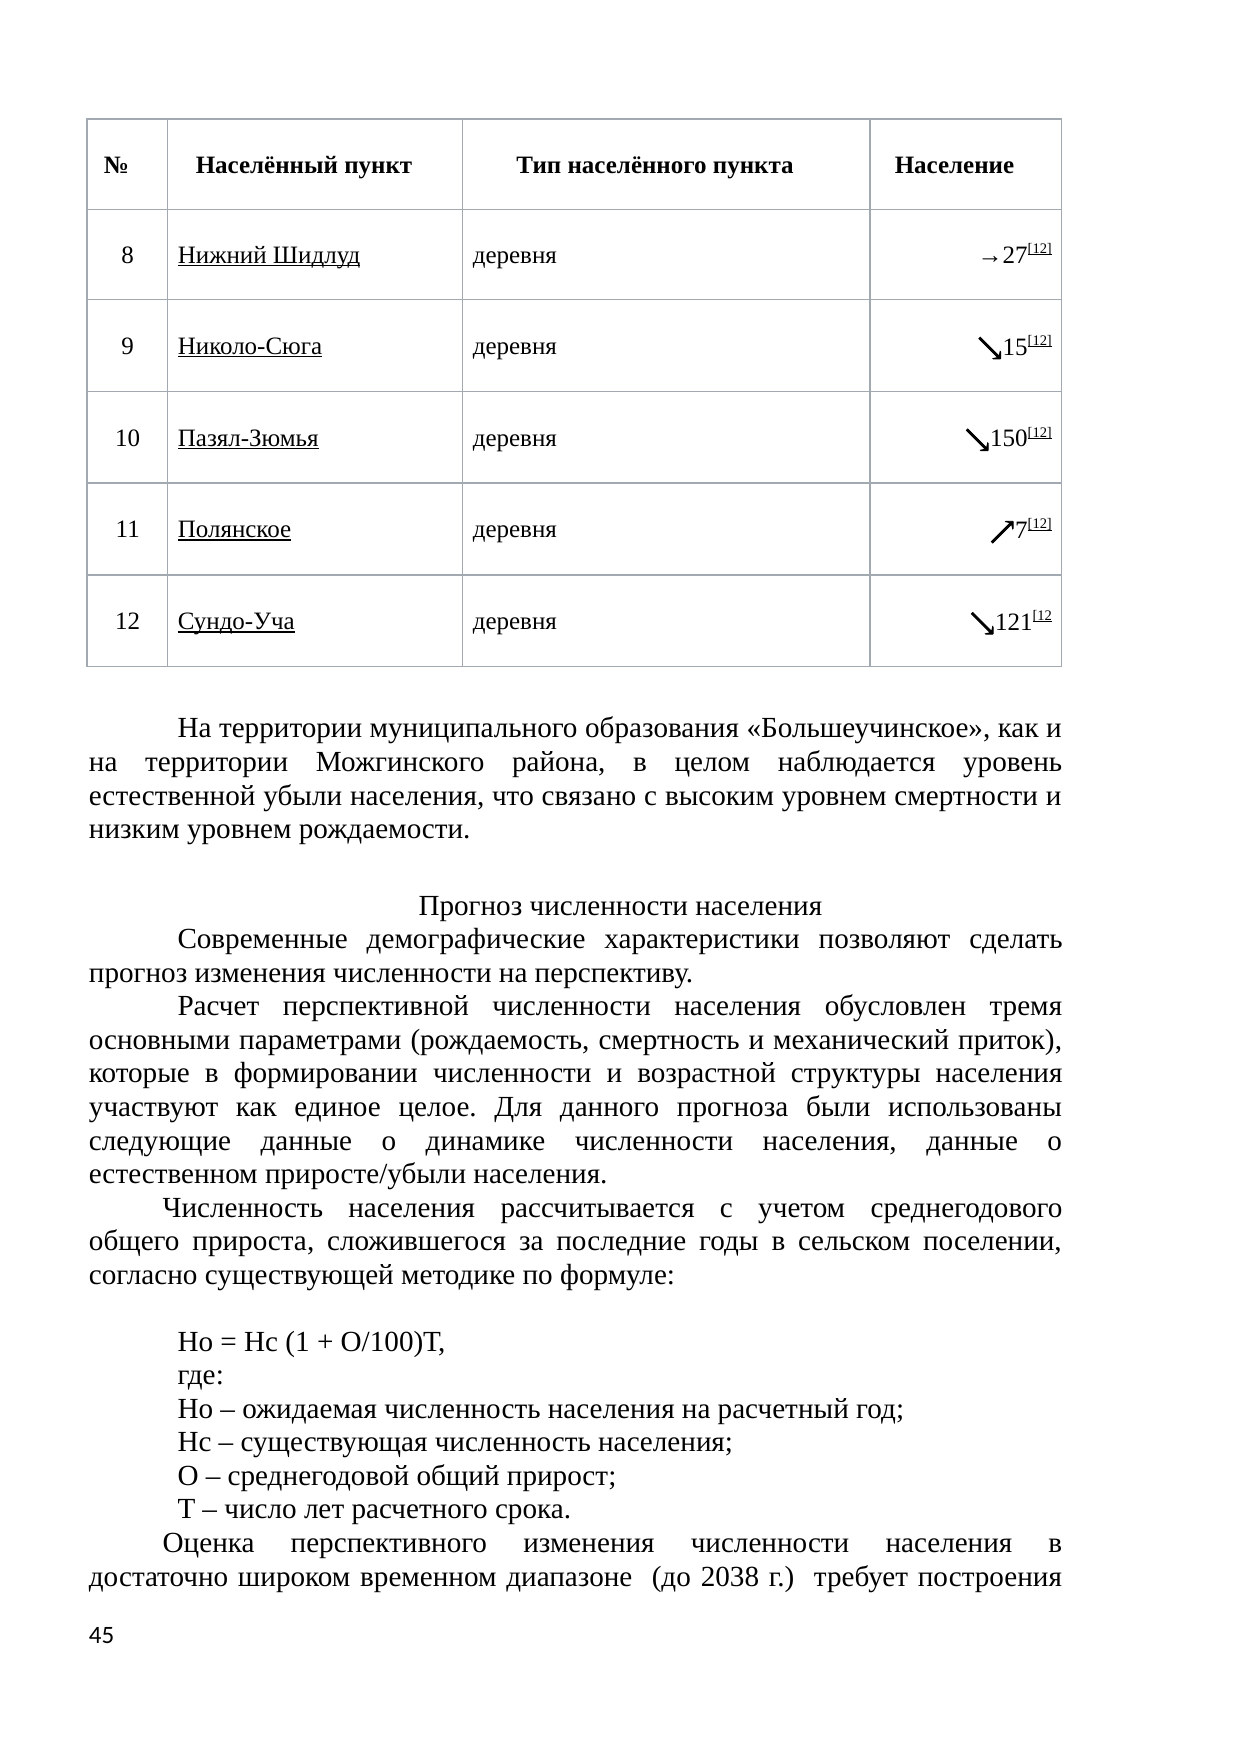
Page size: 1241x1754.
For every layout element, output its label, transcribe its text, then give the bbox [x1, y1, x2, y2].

text где: [89, 1357, 1063, 1391]
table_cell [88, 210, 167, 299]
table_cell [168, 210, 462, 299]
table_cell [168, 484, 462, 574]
text Расчет перспективной численности населения обусловлен тремя основными параметрами (рождаемость, смертность и механический приток), которые в формировании численности и возрастной структуры населения участвуют как единое целое. Для данного прогноза были использованы следующие данные о динамике численности населения, данные о естественном приросте/убыли населения. [89, 988, 1063, 1190]
text На территории муниципального образования «Большеучинское», как и на территории Можгинского района, в целом наблюдается уровень естественной убыли населения, что связано с высоким уровнем смертности и низким уровнем рождаемости. [89, 711, 1063, 845]
list Численность населения рассчитывается с учетом среднегодового общего прироста, сложившегося за последние годы в сельском поселении, согласно существующей методике по формуле: [89, 1190, 1063, 1290]
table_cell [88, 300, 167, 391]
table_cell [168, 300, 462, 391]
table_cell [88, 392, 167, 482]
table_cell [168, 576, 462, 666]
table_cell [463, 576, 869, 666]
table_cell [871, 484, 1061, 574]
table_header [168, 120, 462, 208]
text Но = Нс (1 + О/100)Т, [89, 1324, 1063, 1357]
text Современные демографические характеристики позволяют сделать прогноз изменения численности на перспективу. [89, 921, 1063, 988]
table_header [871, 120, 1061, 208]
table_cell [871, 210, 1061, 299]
text Т – число лет расчетного срока. [89, 1492, 1063, 1525]
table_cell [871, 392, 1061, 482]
text Но – ожидаемая численность населения на расчетный год; [89, 1391, 1063, 1424]
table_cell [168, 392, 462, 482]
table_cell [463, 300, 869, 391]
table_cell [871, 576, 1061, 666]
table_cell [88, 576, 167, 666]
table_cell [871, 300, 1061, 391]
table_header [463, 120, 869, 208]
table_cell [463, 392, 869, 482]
text Нс – существующая численность населения; [89, 1424, 1063, 1458]
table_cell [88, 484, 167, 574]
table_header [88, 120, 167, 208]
text Прогноз численности населения [89, 888, 1063, 921]
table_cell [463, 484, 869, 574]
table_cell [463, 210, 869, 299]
text О – среднегодовой общий прирост; [89, 1458, 1063, 1492]
